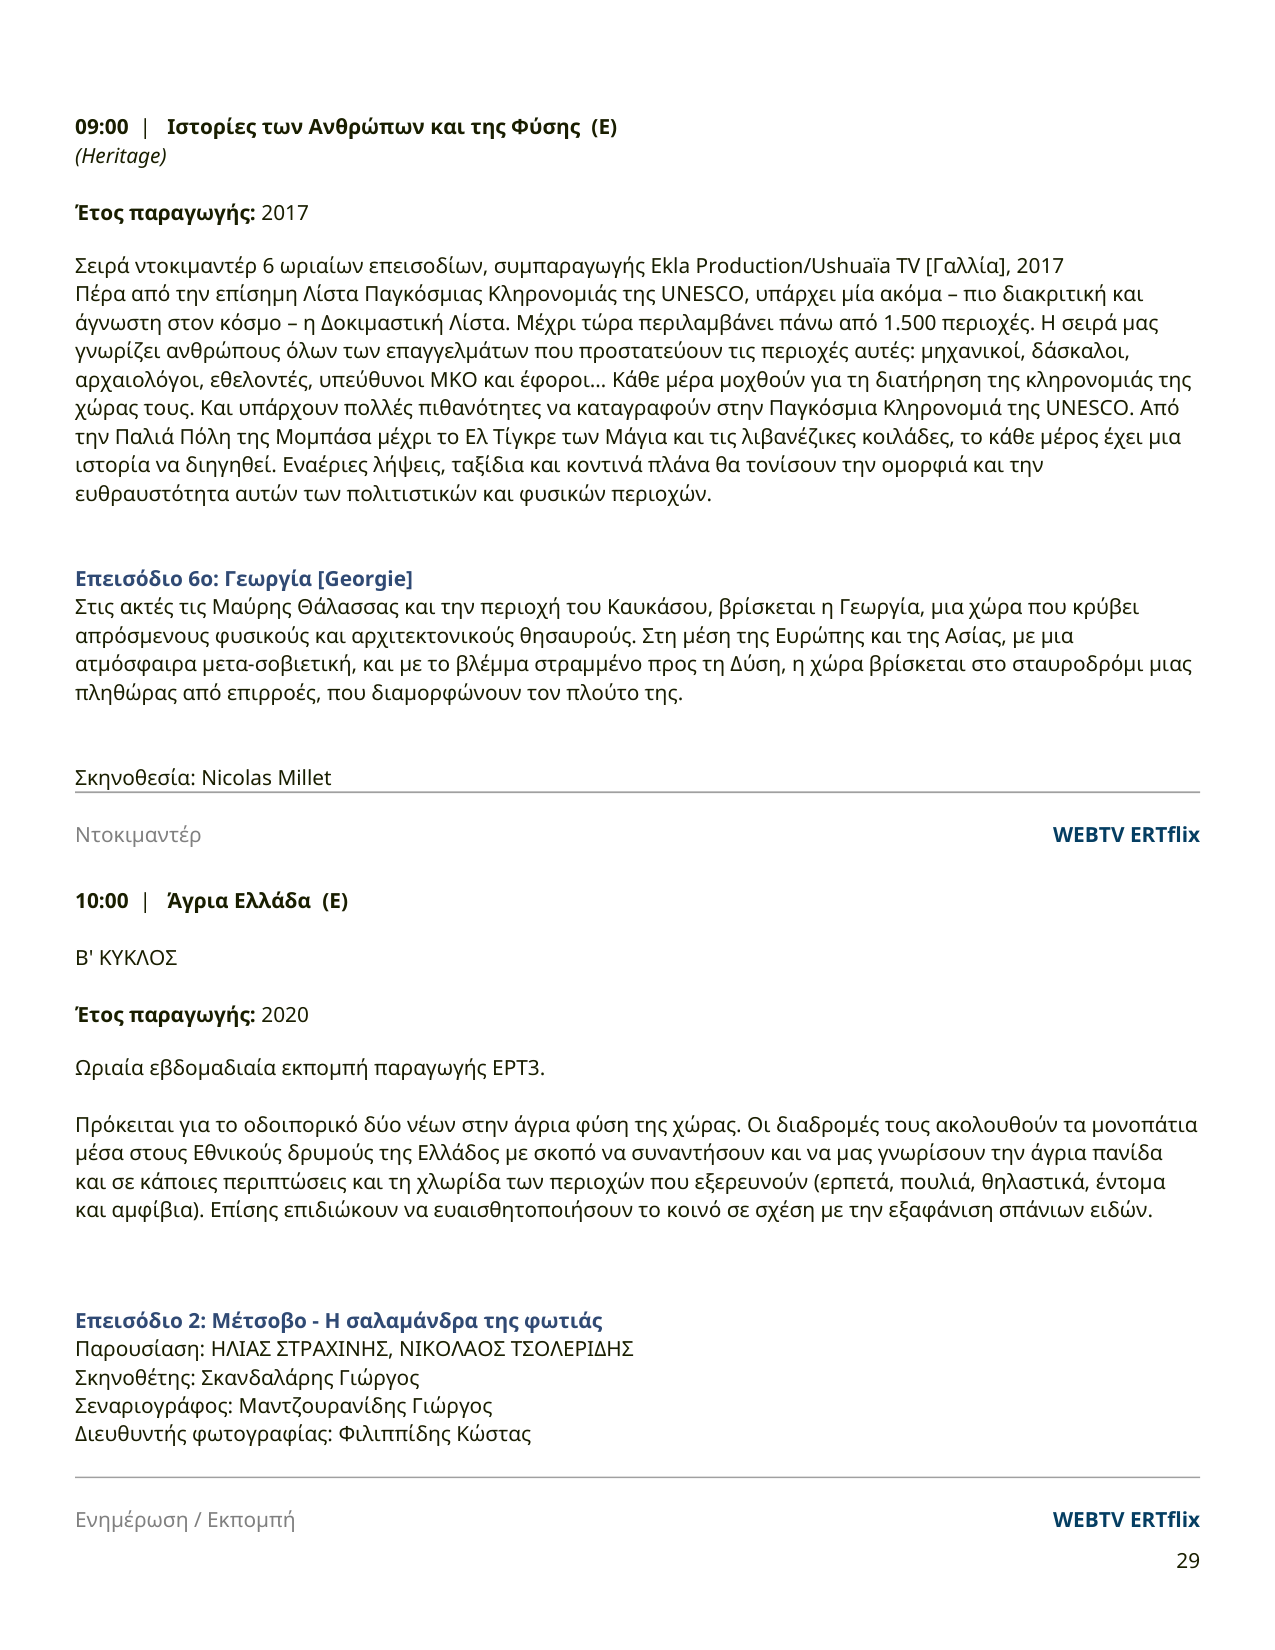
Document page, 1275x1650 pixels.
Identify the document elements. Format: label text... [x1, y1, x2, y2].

table_header Ενημέρωση / Εκπομπή [75, 1505, 637, 1534]
table_header WEBTV ERTflix [638, 820, 1200, 849]
text 09:00 | Ιστορίες των Ανθρώπων και της Φύσης (E) (Heritage) Έτος παραγωγής: 2017 [75, 75, 1200, 226]
text 10:00 | Άγρια Ελλάδα (E) Β' ΚΥΚΛΟΣ Έτος παραγωγής: 2020 [75, 849, 1200, 1028]
text Στις ακτές τις Μαύρης Θάλασσας και την περιοχή του Καυκάσου, βρίσκεται η Γεωργία, μια χώρα που κρύβει απρόσμενους φυσικούς και αρχιτεκτονικούς θησαυρούς. Στη μέση της Ευρώπης και της Ασίας, με μια ατμόσφαιρα μετα-σοβιετική, και με το βλέμμα στραμμένο προς τη Δύση, η χώρα βρίσκεται στο σταυροδρόμι μιας πληθώρας από επιρροές, που διαμορφώνουν τον πλούτο της. [75, 592, 1200, 706]
table_header Ντοκιμαντέρ [75, 820, 637, 849]
text Ωριαία εβδομαδιαία εκπομπή παραγωγής ΕΡΤ3. Πρόκειται για το οδοιπορικό δύο νέων στην άγρια φύση της χώρας. Οι διαδρομές τους ακολουθούν τα μονοπάτια μέσα στους Εθνικούς δρυμούς της Ελλάδος με σκοπό να συναντήσουν και να μας γνωρίσουν την άγρια πανίδα και σε κάποιες περιπτώσεις και τη χλωρίδα των περιοχών που εξερευνούν (ερπετά, πουλιά, θηλαστικά, έντομα και αμφίβια). Επίσης επιδιώκουν να ευαισθητοποιήσουν το κοινό σε σχέση με την εξαφάνιση σπάνιων ειδών. [75, 1053, 1200, 1224]
text Επεισόδιο 6ο: Γεωργία [Geοrgie] [75, 507, 1200, 592]
text Επεισόδιο 2: Μέτσοβο - Η σαλαμάνδρα της φωτιάς Παρουσίαση: ΗΛΙΑΣ ΣΤΡΑΧΙΝΗΣ, ΝΙΚΟΛΑΟΣ ΤΣΟΛΕΡΙΔΗΣ Σκηνοθέτης: Σκανδαλάρης Γιώργος Σεναριογράφος: Μαντζουρανίδης Γιώργος Διευθυντής φωτογραφίας: Φιλιππίδης Κώστας [75, 1249, 1200, 1476]
text Σειρά ντοκιμαντέρ 6 ωριαίων επεισοδίων, συμπαραγωγής Ekla Production/Ushuaïa TV [Γαλλία], 2017 Πέρα από την επίσημη Λίστα Παγκόσμιας Κληρονομιάς της UNESCO, υπάρχει μία ακόμα – πιο διακριτική και άγνωστη στον κόσμο – η Δοκιμαστική Λίστα. Μέχρι τώρα περιλαμβάνει πάνω από 1.500 περιοχές. Η σειρά μας γνωρίζει ανθρώπους όλων των επαγγελμάτων που προστατεύουν τις περιοχές αυτές: μηχανικοί, δάσκαλοι, αρχαιολόγοι, εθελοντές, υπεύθυνοι ΜΚΟ και έφοροι… Κάθε μέρα μοχθούν για τη διατήρηση της κληρονομιάς της χώρας τους. Και υπάρχουν πολλές πιθανότητες να καταγραφούν στην Παγκόσμια Κληρονομιά της UNESCO. Από την Παλιά Πόλη της Μομπάσα μέχρι το Ελ Τίγκρε των Μάγια και τις λιβανέζικες κοιλάδες, το κάθε μέρος έχει μια ιστορία να διηγηθεί. Εναέριες λήψεις, ταξίδια και κοντινά πλάνα θα τονίσουν την ομορφιά και την ευθραυστότητα αυτών των πολιτιστικών και φυσικών περιοχών. [75, 251, 1200, 507]
table_header WEBTV ERTflix [638, 1505, 1200, 1534]
text Σκηνοθεσία: Nicolas Millet [75, 706, 1200, 791]
